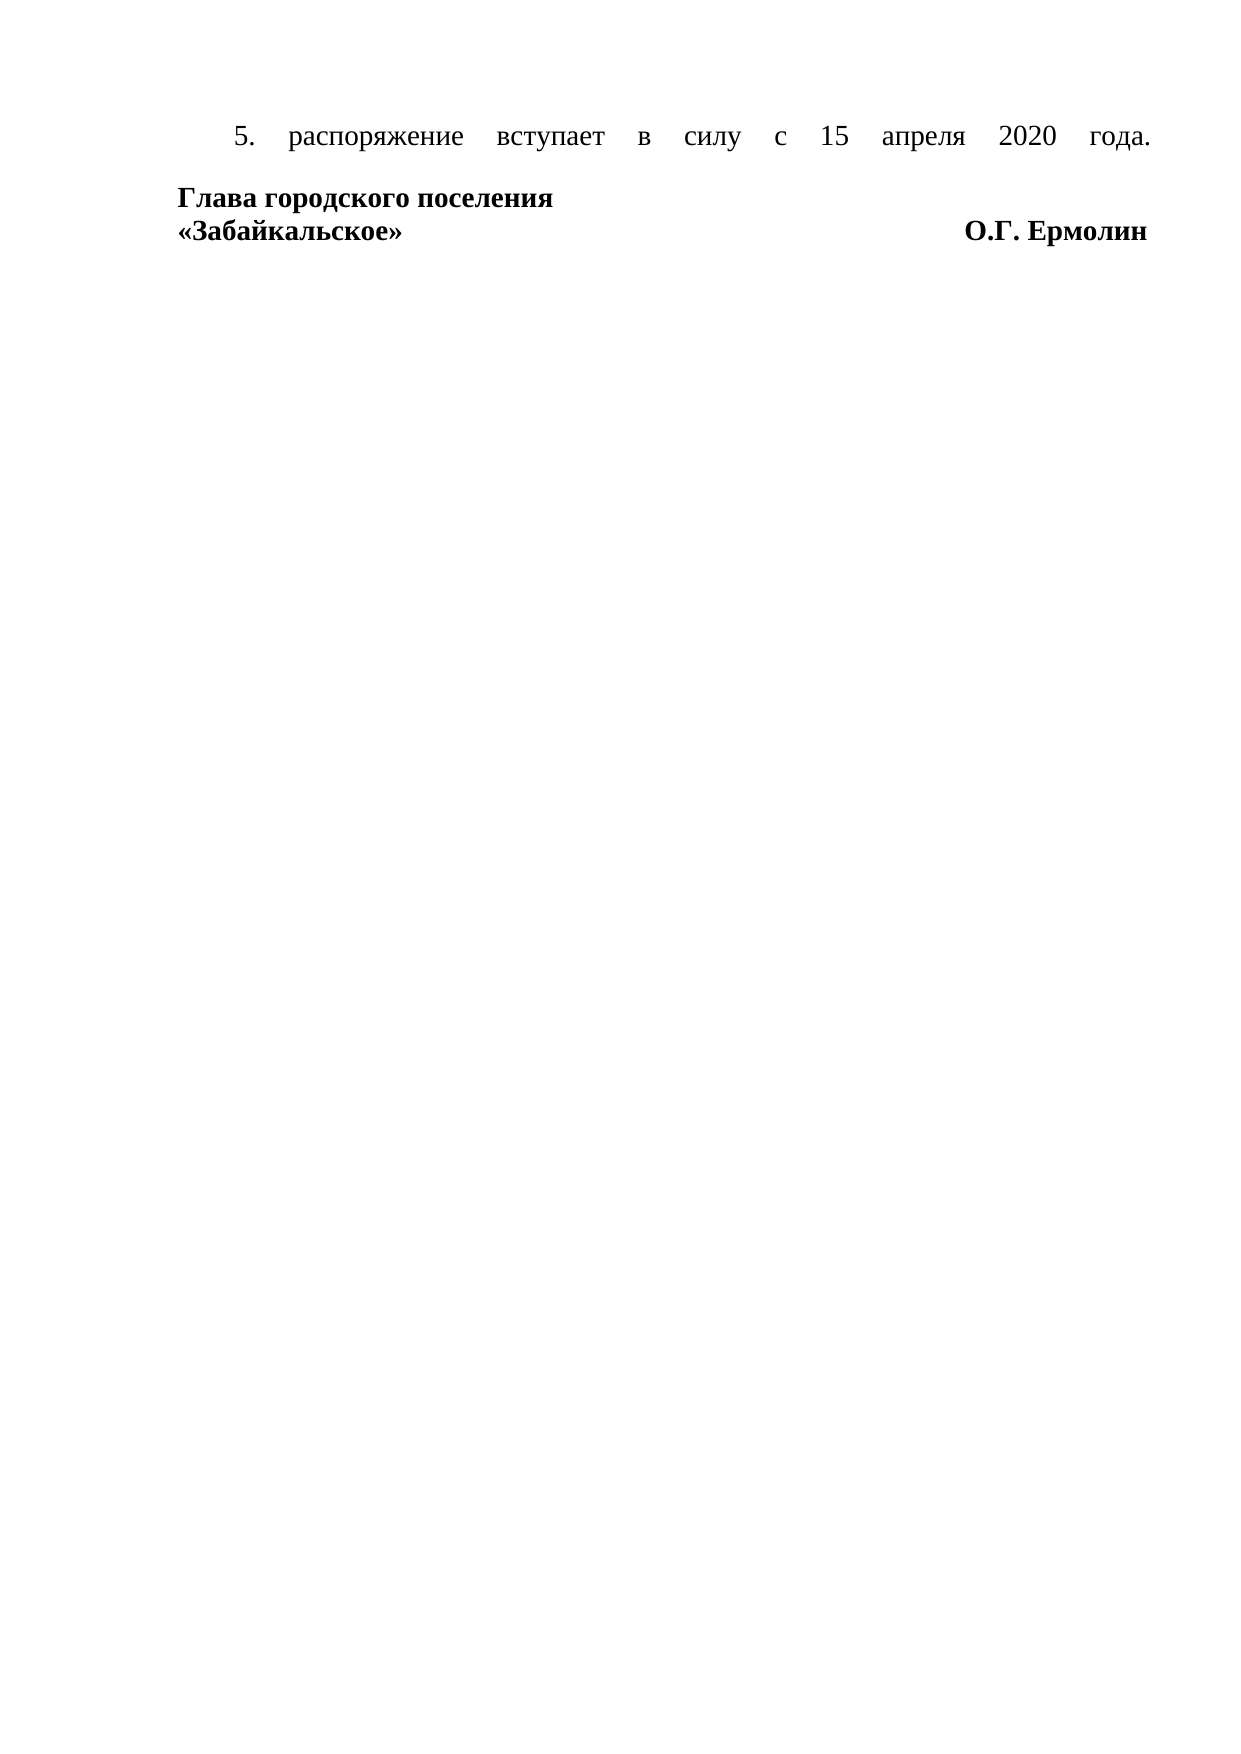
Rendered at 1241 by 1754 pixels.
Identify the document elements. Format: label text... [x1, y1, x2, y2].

text «Забайкальское» О.Г. Ермолин [177, 213, 1152, 247]
text Глава городского поселения [177, 180, 1152, 213]
text 5. распоряжение вступает в силу с 15 апреля 2020 года. [177, 118, 1152, 180]
